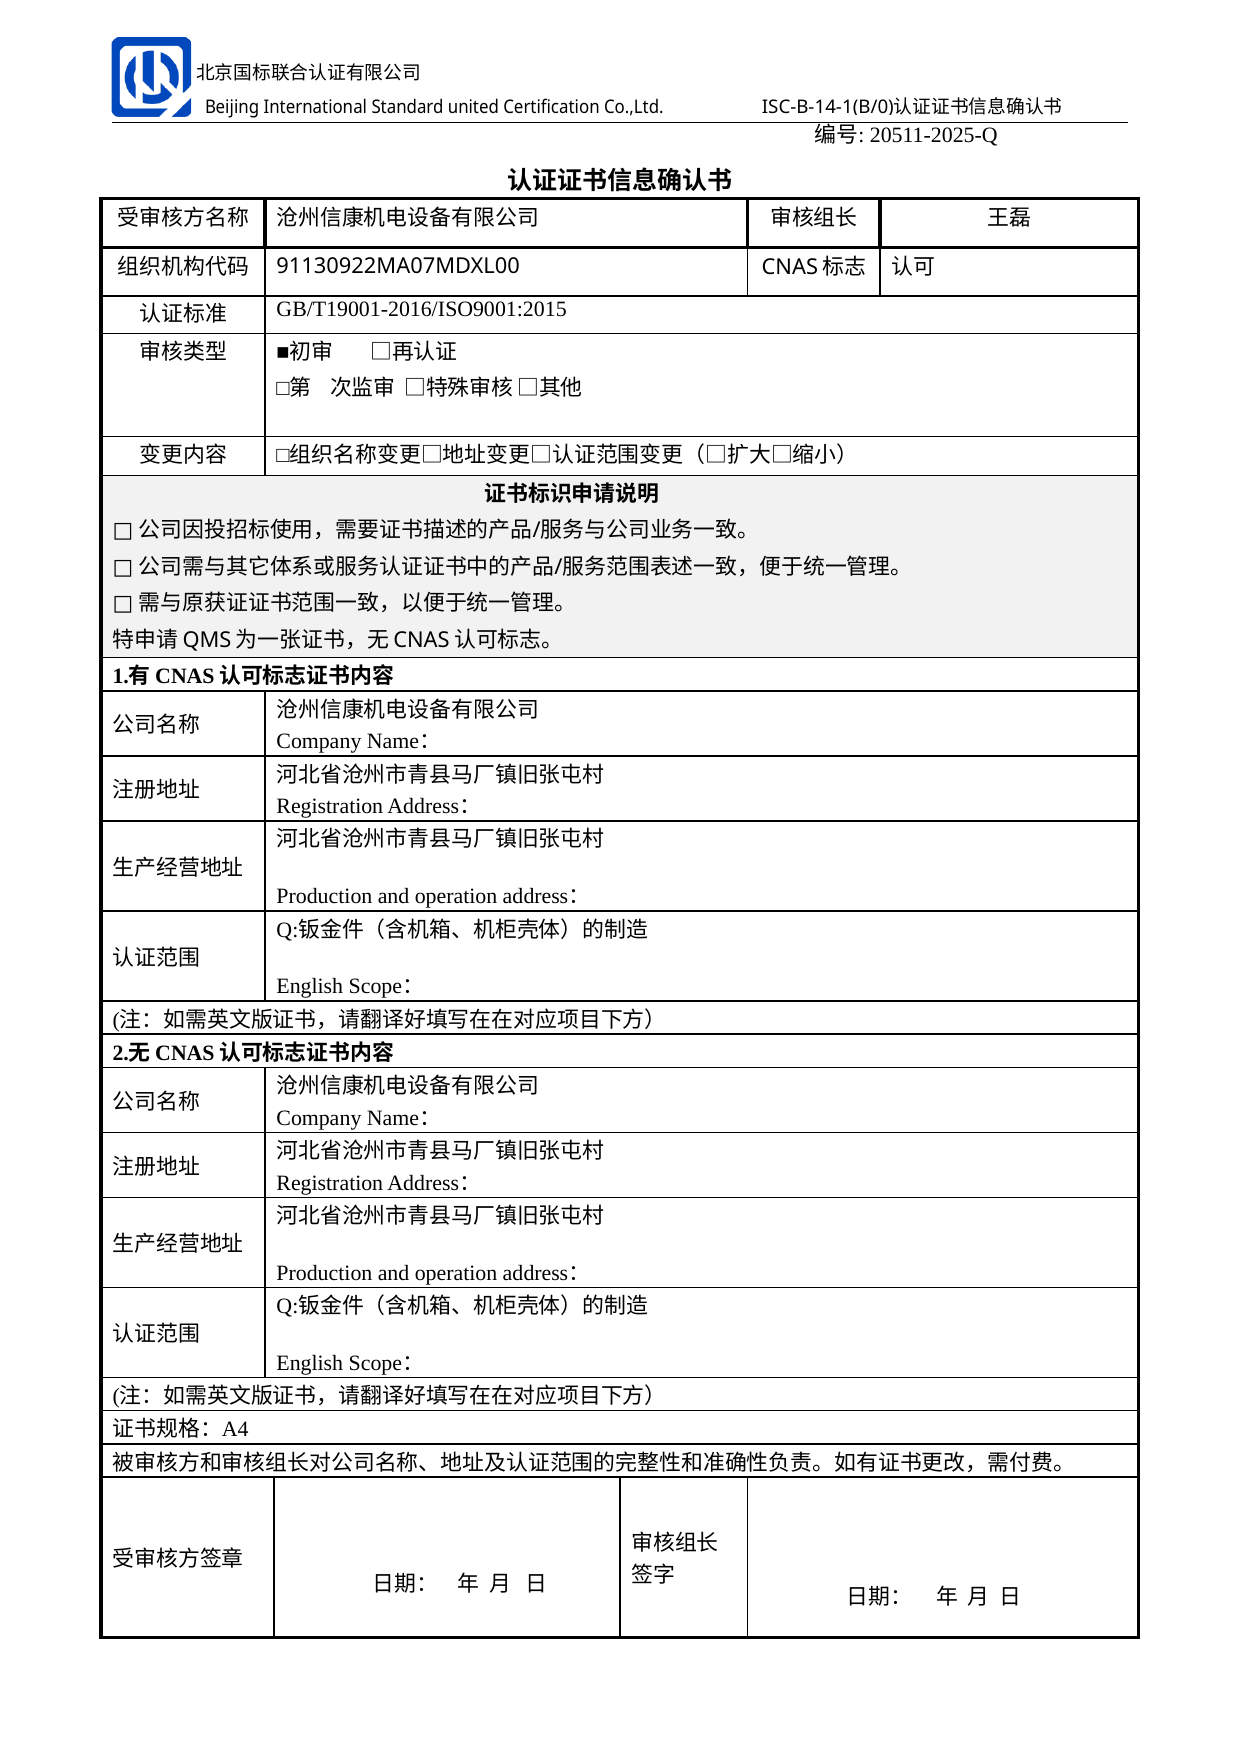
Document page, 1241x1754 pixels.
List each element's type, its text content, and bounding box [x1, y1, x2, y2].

table_header 沧州信康机电设备有限公司 [267, 200, 746, 246]
table_cell 河北省沧州市青县马厂镇旧张屯村 Production and operation address： [266, 1198, 1137, 1286]
table_cell ■初审 □再认证 □第 次监审 □特殊审核 □其他 [266, 334, 1137, 436]
table_cell 受审核方签章 [103, 1478, 273, 1636]
table_cell 91130922MA07MDXL00 [266, 249, 747, 295]
table_cell 日期： 年 月 日 [275, 1478, 619, 1636]
table_cell 河北省沧州市青县马厂镇旧张屯村 Registration Address： [266, 757, 1137, 820]
table_cell 日期： 年 月 日 [748, 1478, 1137, 1636]
table_cell 河北省沧州市青县马厂镇旧张屯村 Registration Address： [266, 1133, 1137, 1196]
table_cell 沧州信康机电设备有限公司 Company Name： [266, 692, 1137, 755]
table_cell 注册地址 [103, 1133, 264, 1196]
table_cell □组织名称变更□地址变更□认证范围变更（□扩大□缩小） [266, 437, 1137, 474]
table_cell 生产经营地址 [103, 822, 264, 910]
picture [111, 37, 192, 117]
table_cell Q:钣金件（含机箱、机柜壳体）的制造 English Scope： [266, 1288, 1137, 1377]
table_cell 注册地址 [103, 757, 264, 820]
table_cell 公司名称 [103, 1068, 264, 1131]
table_cell 认证范围 [103, 912, 264, 1000]
text 编号: 20511-2025-Q [112, 123, 1128, 148]
table_header 审核组长 [749, 200, 878, 246]
table_cell 审核类型 [103, 334, 264, 436]
table_cell 2.无CNAS认可标志证书内容 [103, 1035, 1137, 1067]
table_cell 组织机构代码 [103, 249, 264, 295]
table_cell 认可 [881, 249, 1137, 295]
table_cell 河北省沧州市青县马厂镇旧张屯村 Production and operation address： [266, 822, 1137, 910]
table_cell 沧州信康机电设备有限公司 Company Name： [266, 1068, 1137, 1131]
table_header 受审核方名称 [103, 200, 263, 246]
table_cell 变更内容 [103, 437, 264, 474]
table_cell 被审核方和审核组长对公司名称、地址及认证范围的完整性和准确性负责。如有证书更改，需付费。 [103, 1445, 1137, 1476]
table_cell 认证范围 [103, 1288, 264, 1377]
table_cell (注：如需英文版证书，请翻译好填写在在对应项目下方） [103, 1002, 1137, 1033]
table_header 王磊 [882, 200, 1137, 246]
table_cell 证书规格：A4 [103, 1411, 1137, 1443]
table_cell 生产经营地址 [103, 1198, 264, 1286]
table_cell 公司名称 [103, 692, 264, 755]
table_cell 1.有CNAS认可标志证书内容 [103, 658, 1137, 690]
text 认证证书信息确认书 [112, 160, 1128, 197]
table_cell CNAS标志 [748, 249, 879, 295]
table_cell GB/T19001-2016/ISO9001:2015 [266, 297, 1137, 332]
table_cell 证书标识申请说明 □ 公司因投招标使用，需要证书描述的产品/服务与公司业务一致。 □ 公司需与其它体系或服务认证证书中的产品/服务范围表述一致，便于统一管理。 □ 需与原获证证书范围一致，以便于统一管理。 特申请QMS为一张证书，无CNAS认可标志。 [103, 476, 1137, 657]
table_cell Q:钣金件（含机箱、机柜壳体）的制造 English Scope： [266, 912, 1137, 1000]
table_cell 审核组长签字 [621, 1478, 747, 1636]
table_cell 认证标准 [103, 297, 264, 332]
table_cell (注：如需英文版证书，请翻译好填写在在对应项目下方） [103, 1378, 1137, 1410]
